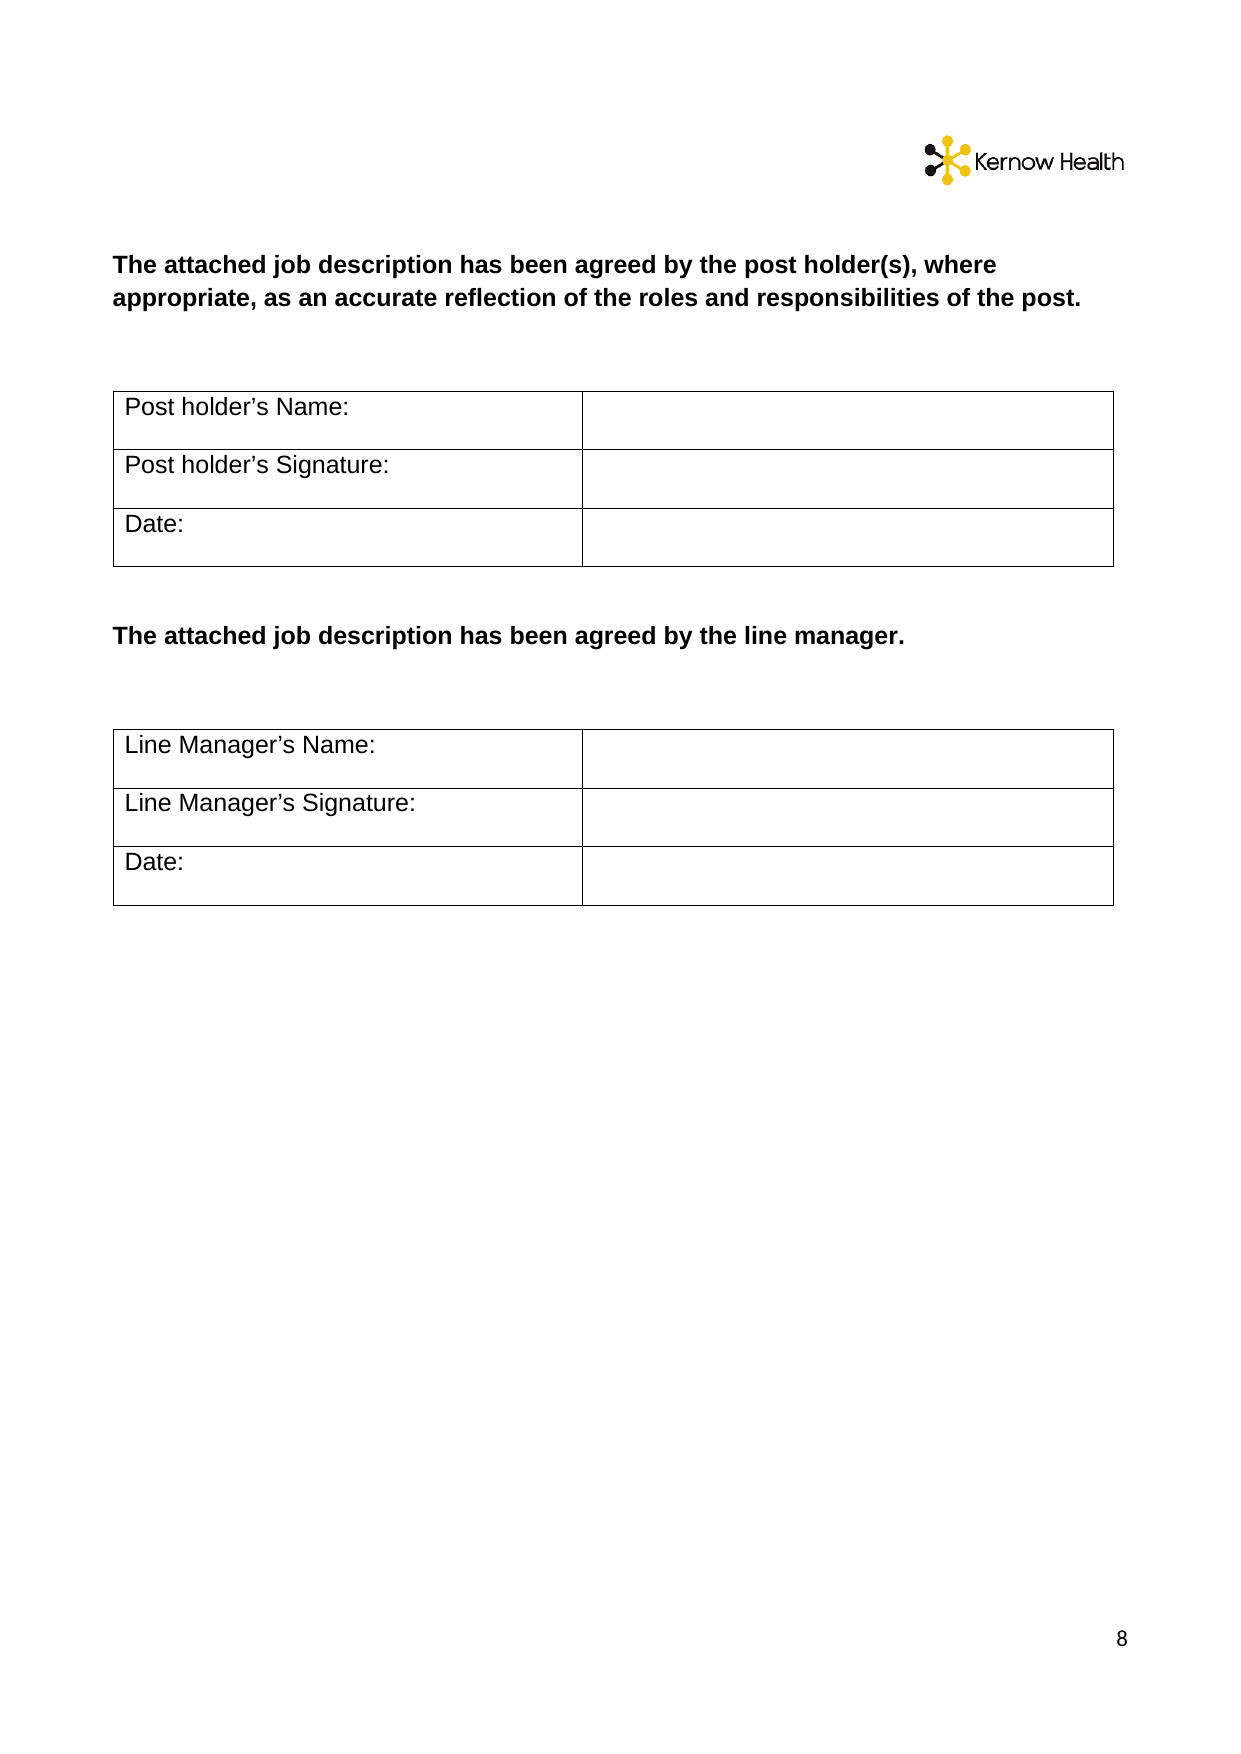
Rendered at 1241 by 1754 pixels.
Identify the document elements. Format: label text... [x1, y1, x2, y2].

text The attached job description has been agreed by the post holder(s), where appropriate, as an accurate reflection of the roles and responsibilities of the post. [112, 250, 1128, 312]
table_header Post holder’s Name: [114, 392, 582, 449]
table_cell Post holder’s Signature: [114, 450, 582, 508]
table_cell [583, 789, 1113, 846]
table_cell [583, 847, 1113, 904]
table_cell [583, 509, 1113, 566]
picture [920, 123, 1128, 191]
table_header [583, 392, 1113, 449]
table_cell Date: [114, 509, 582, 566]
table_header Line Manager’s Name: [114, 730, 582, 787]
table_cell [583, 450, 1113, 508]
table_header [583, 730, 1113, 787]
table_cell Line Manager’s Signature: [114, 789, 582, 846]
table_cell Date: [114, 847, 582, 904]
text The attached job description has been agreed by the line manager. [112, 621, 1128, 650]
